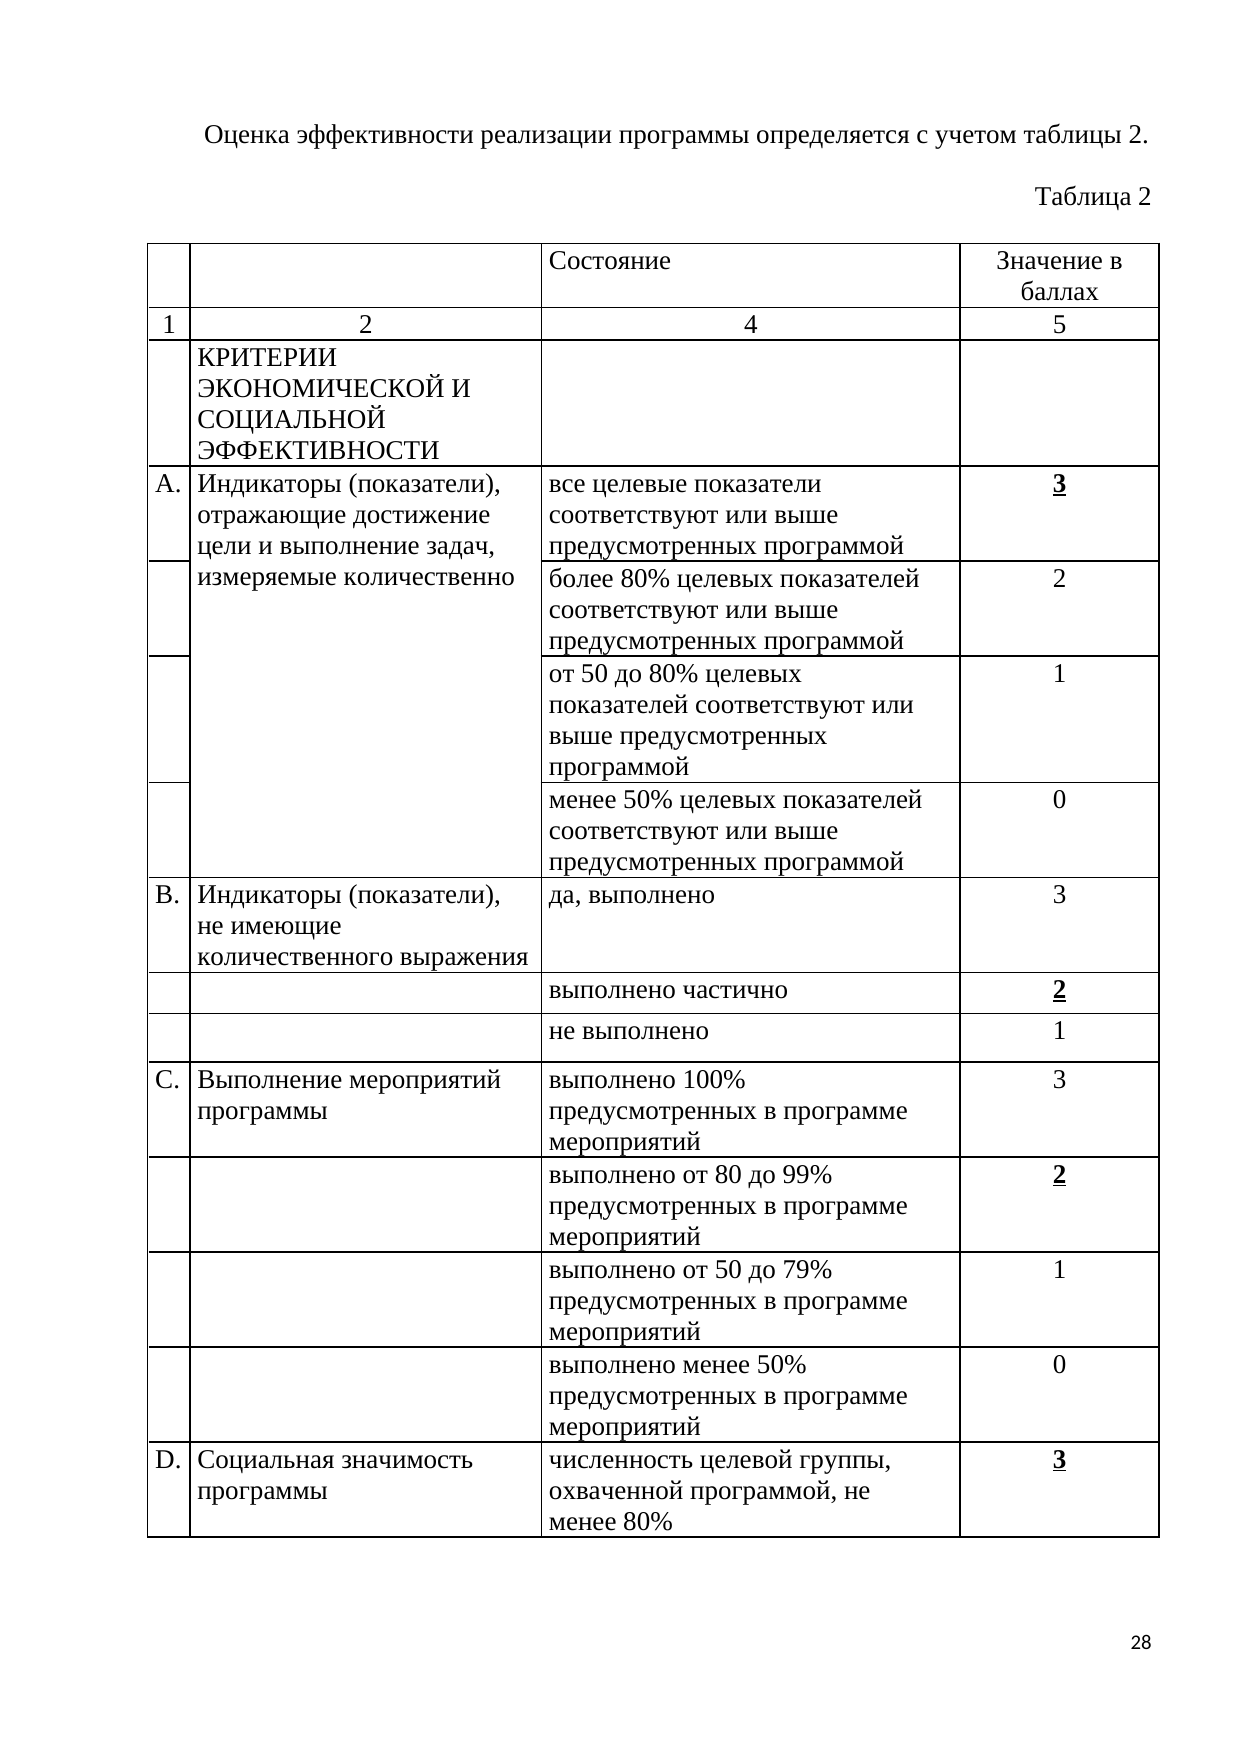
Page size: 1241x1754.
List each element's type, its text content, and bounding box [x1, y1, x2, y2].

table_header Состояние [542, 244, 959, 307]
table_cell 4 [542, 308, 959, 339]
table_cell численность целевой группы, охваченной программой, не менее 80% [542, 1443, 959, 1536]
table_cell 2 [961, 562, 1158, 655]
table_cell [542, 341, 959, 465]
table_cell 1 [961, 657, 1158, 782]
table_cell [191, 1158, 541, 1251]
table_cell Выполнение мероприятий программы [191, 1063, 541, 1156]
table_cell B. [148, 878, 189, 972]
table_cell 2 [191, 308, 541, 339]
text Таблица 2 [148, 180, 1152, 212]
table_cell [148, 561, 189, 655]
table_cell более 80% целевых показателей соответствуют или выше предусмотренных программой [542, 562, 959, 655]
table_cell [191, 1348, 541, 1441]
table_cell [148, 1347, 189, 1441]
table_header Значение в баллах [961, 244, 1158, 307]
table_cell 2 [961, 1158, 1158, 1251]
table_cell выполнено от 80 до 99% предусмотренных в программе мероприятий [542, 1158, 959, 1251]
table_cell да, выполнено [542, 878, 959, 972]
table_cell [191, 1253, 541, 1346]
table_cell [148, 656, 189, 782]
table_cell 5 [961, 308, 1158, 339]
table_cell [148, 1014, 189, 1061]
table_header [148, 244, 189, 307]
table_cell D. [148, 1442, 189, 1536]
table_cell не выполнено [542, 1014, 959, 1061]
table_cell [961, 341, 1158, 465]
table_cell 3 [961, 878, 1158, 972]
table_header [191, 244, 541, 307]
table_cell 1 [148, 308, 189, 339]
table_cell Индикаторы (показатели), не имеющие количественного выражения [191, 878, 541, 972]
table_cell [148, 783, 189, 877]
table_cell [148, 340, 189, 465]
table_cell [148, 1252, 189, 1346]
table_cell C. [148, 1062, 189, 1156]
table_cell выполнено от 50 до 79% предусмотренных в программе мероприятий [542, 1253, 959, 1346]
table_cell [148, 973, 189, 1013]
table_cell КРИТЕРИИ ЭКОНОМИЧЕСКОЙ И СОЦИАЛЬНОЙ ЭФФЕКТИВНОСТИ [191, 341, 541, 465]
table_cell 0 [961, 1348, 1158, 1441]
table_cell [148, 1157, 189, 1251]
table_cell Социальная значимость программы [191, 1443, 541, 1536]
table_cell 3 [961, 1063, 1158, 1156]
table_cell 2 [961, 973, 1158, 1013]
table_cell 1 [961, 1253, 1158, 1346]
table_cell все целевые показатели соответствуют или выше предусмотренных программой [542, 467, 959, 560]
table_cell менее 50% целевых показателей соответствуют или выше предусмотренных программой [542, 783, 959, 877]
table_cell Индикаторы (показатели), отражающие достижение цели и выполнение задач, измеряемые количественно [191, 467, 541, 877]
table_cell выполнено 100% предусмотренных в программе мероприятий [542, 1063, 959, 1156]
table_cell 3 [961, 467, 1158, 560]
table_cell 1 [961, 1014, 1158, 1061]
text Оценка эффективности реализации программы определяется с учетом таблицы 2. [148, 118, 1152, 149]
table_cell выполнено менее 50% предусмотренных в программе мероприятий [542, 1348, 959, 1441]
table_cell от 50 до 80% целевых показателей соответствуют или выше предусмотренных программой [542, 657, 959, 782]
table_cell [191, 1014, 541, 1061]
table_cell 3 [961, 1443, 1158, 1536]
table_cell 0 [961, 783, 1158, 877]
table_cell A. [148, 466, 189, 560]
table_cell выполнено частично [542, 973, 959, 1013]
table_cell [191, 973, 541, 1013]
